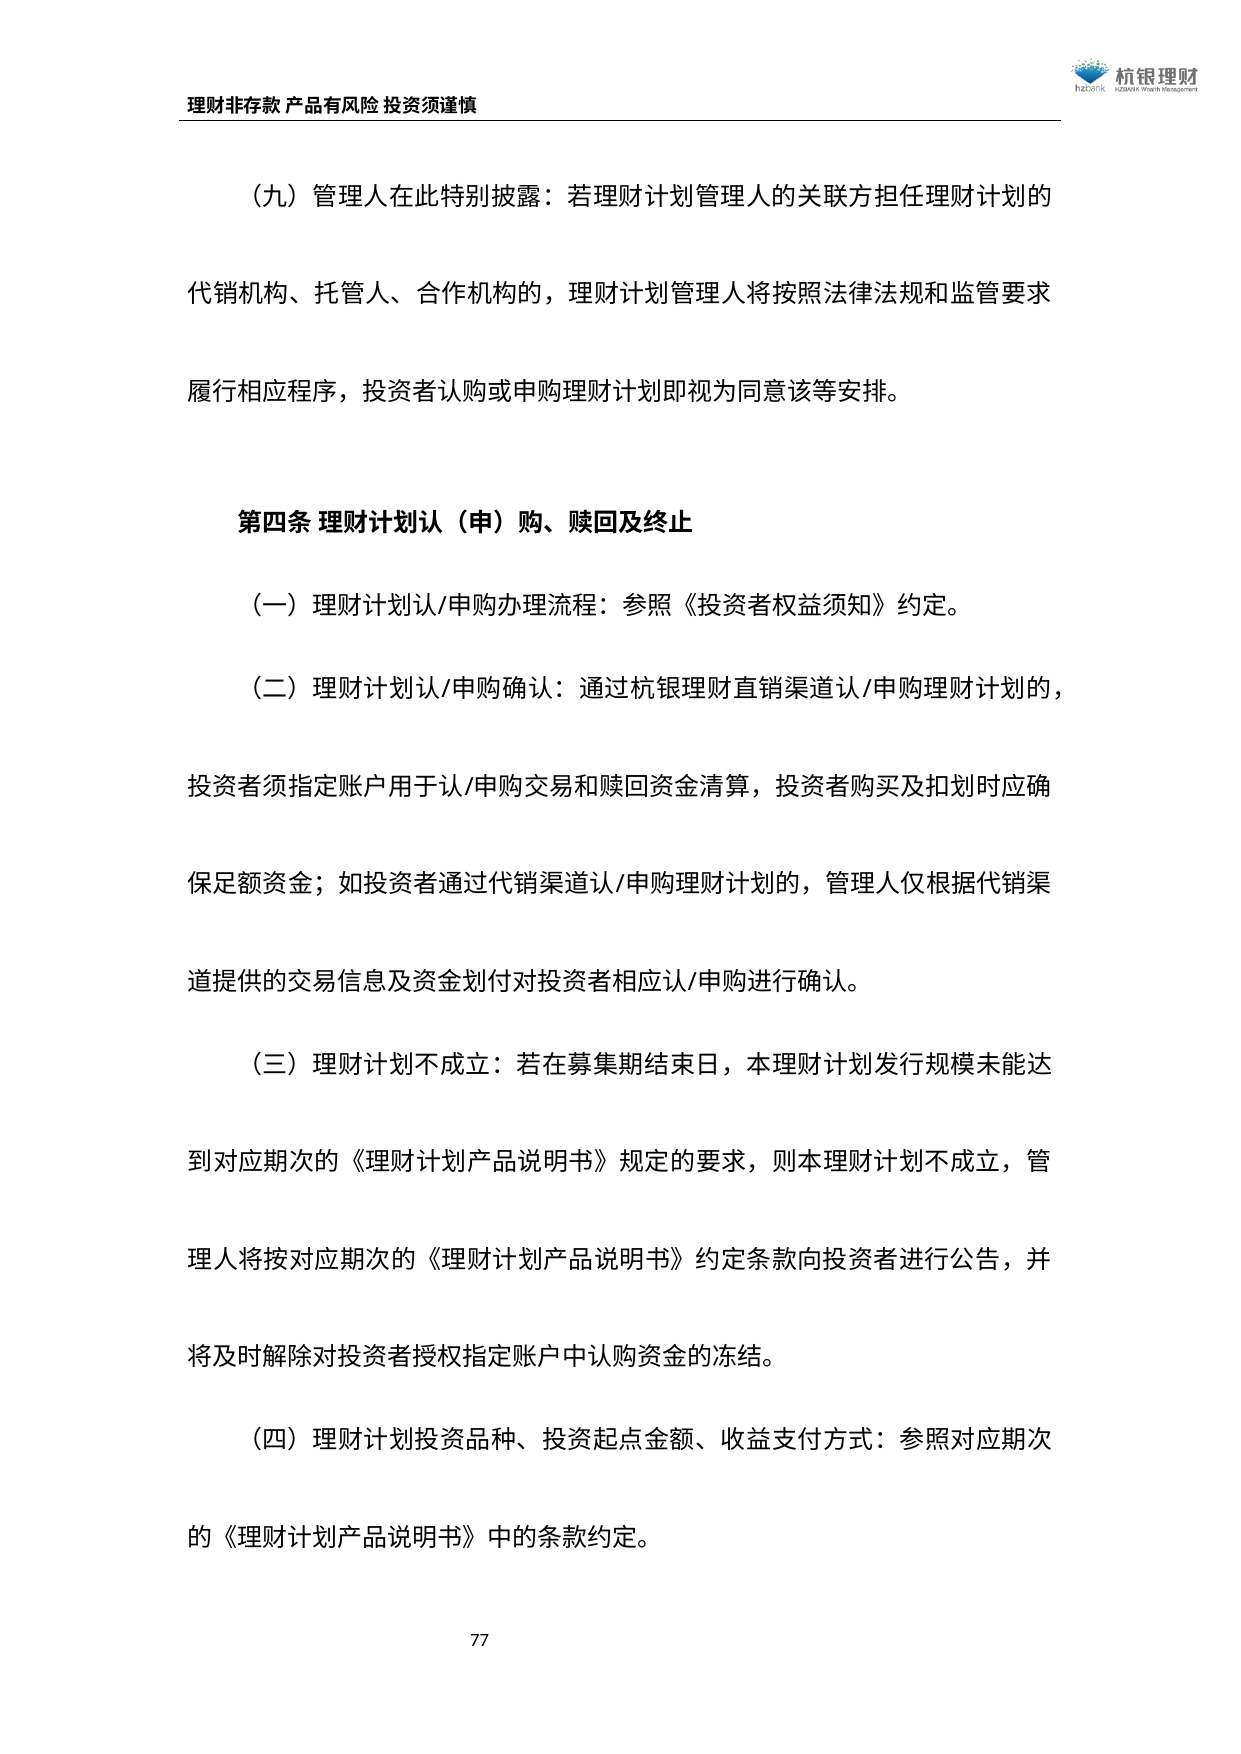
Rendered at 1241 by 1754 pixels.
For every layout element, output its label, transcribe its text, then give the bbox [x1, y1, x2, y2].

list 理财计划投资品种、投资起点金额、收益支付方式：参照对应期次的《理财计划产品说明书》中的条款约定。 [187, 1405, 1053, 1568]
list 理财计划认（申）购、赎回及终止 [187, 488, 1053, 553]
list 理财计划认/申购办理流程：参照《投资者权益须知》约定。 [187, 571, 1053, 636]
list 理财计划不成立：若在募集期结束日，本理财计划发行规模未能达到对应期次的《理财计划产品说明书》规定的要求，则本理财计划不成立，管理人将按对应期次的《理财计划产品说明书》约定条款向投资者进行公告，并将及时解除对投资者授权指定账户中认购资金的冻结。 [187, 1030, 1053, 1387]
list 管理人在此特别披露：若理财计划管理人的关联方担任理财计划的代销机构、托管人、合作机构的，理财计划管理人将按照法律法规和监管要求履行相应程序，投资者认购或申购理财计划即视为同意该等安排。 [187, 162, 1053, 422]
list 理财计划认/申购确认：通过杭银理财直销渠道认/申购理财计划的，投资者须指定账户用于认/申购交易和赎回资金清算，投资者购买及扣划时应确保足额资金；如投资者通过代销渠道认/申购理财计划的，管理人仅根据代销渠道提供的交易信息及资金划付对投资者相应认/申购进行确认。 [187, 654, 1053, 1012]
picture [1027, 0, 1240, 151]
